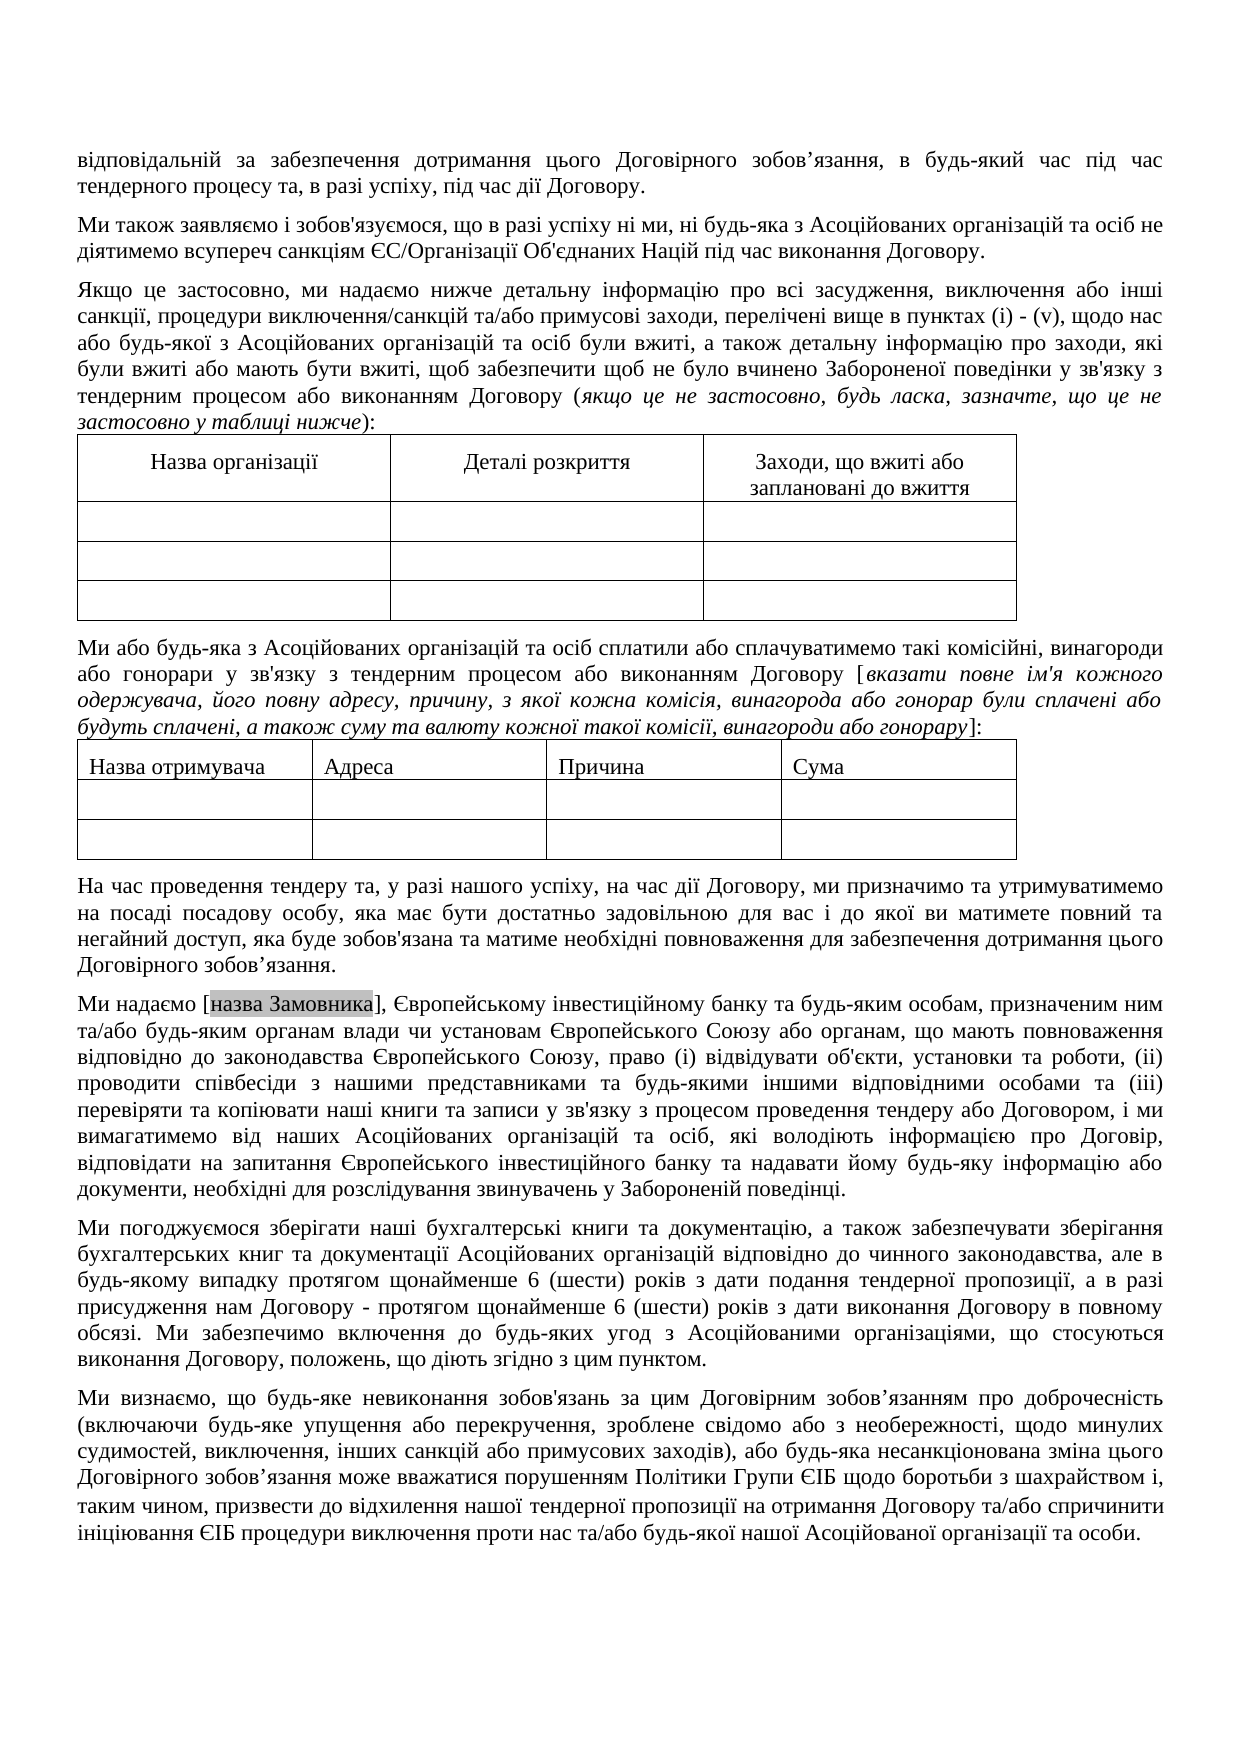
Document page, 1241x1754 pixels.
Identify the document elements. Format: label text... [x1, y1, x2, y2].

table_cell [313, 820, 546, 859]
table_cell [78, 542, 390, 580]
table_cell [391, 502, 703, 541]
table_cell [78, 581, 390, 620]
text Ми погоджуємося зберігати наші бухгалтерські книги та документацію, а також забезпечувати зберігання бухгалтерських книг та документації Асоційованих організацій відповідно до чинного законодавства, але в будь-якому випадку протягом щонайменше 6 (шести) років з дати подання тендерної пропозиції, а в разі присудження нам Договору - протягом щонайменше 6 (шести) років з дати виконання Договору в повному обсязі. Ми забезпечимо включення до будь-яких угод з Асоційованими організаціями, що стосуються виконання Договору, положень, що діють згідно з цим пунктом. [77, 1214, 1165, 1372]
table_cell [547, 780, 781, 819]
table_header Заходи, що вжиті або заплановані до вжиття [704, 435, 1016, 501]
text На час проведення тендеру та, у разі нашого успіху, на час дії Договору, ми призначимо та утримуватимемо на посаді посадову особу, яка має бути достатньо задовільною для вас і до якої ви матимете повний та негайний доступ, яка буде зобов'язана та матиме необхідні повноваження для забезпечення дотримання цього Договірного зобовʼязання. [77, 872, 1165, 978]
table_cell [782, 820, 1016, 859]
table_cell [704, 581, 1016, 620]
table_cell [78, 820, 312, 859]
table_header Адреса [313, 740, 546, 779]
text Ми надаємо [назва Замовника], Європейському інвестиційному банку та будь-яким особам, призначеним ним та/або будь-яким органам влади чи установам Європейського Союзу або органам, що мають повноваження відповідно до законодавства Європейського Союзу, право (i) відвідувати об'єкти, установки та роботи, (ii) проводити співбесіди з нашими представниками та будь-якими іншими відповідними особами та (iii) перевіряти та копіювати наші книги та записи у зв'язку з процесом проведення тендеру або Договором, і ми вимагатимемо від наших Асоційованих організацій та осіб, які володіють інформацією про Договір, відповідати на запитання Європейського інвестиційного банку та надавати йому будь-яку інформацію або документи, необхідні для розслідування звинувачень у Забороненій поведінці. [77, 990, 1165, 1201]
table_header Причина [547, 740, 781, 779]
table_cell [391, 581, 703, 620]
text Ми або будь-яка з Асоційованих організацій та осіб сплатили або сплачуватимемо такі комісійні, винагороди або гонорари у зв'язку з тендерним процесом або виконанням Договору [вказати повне ім'я кожного одержувача, його повну адресу, причину, з якої кожна комісія, винагорода або гонорар були сплачені або будуть сплачені, а також суму та валюту кожної такої комісії, винагороди або гонорару]: [77, 634, 1165, 739]
table_cell [391, 542, 703, 580]
table_cell [78, 502, 390, 541]
text Ми визнаємо, що будь-яке невиконання зобов'язань за цим Договірним зобовʼязанням про доброчесність (включаючи будь-яке упущення або перекручення, зроблене свідомо або з необережності, щодо минулих судимостей, виключення, інших санкцій або примусових заходів), або будь-яка несанкціонована зміна цього Договірного зобовʼязання може вважатися порушенням Політики Групи ЄІБ щодо боротьби з шахрайством і, таким чином, призвести до відхилення нашої тендерної пропозиції на отримання Договору та/або спричинити ініціювання ЄІБ процедури виключення проти нас та/або будь-якої нашої Асоційованої організації та особи. [77, 1384, 1165, 1545]
table_header Назва отримувача [78, 740, 312, 779]
table_cell [313, 780, 546, 819]
table_cell [782, 780, 1016, 819]
table_header Назва організації [78, 435, 390, 501]
table_cell [704, 502, 1016, 541]
text Ми також заявляємо і зобов'язуємося, що в разі успіху ні ми, ні будь-яка з Асоційованих організацій та осіб не діятимемо всупереч санкціям ЄС/Організації Об'єднаних Націй під час виконання Договору. [77, 211, 1165, 264]
table_cell [704, 542, 1016, 580]
text Якщо це застосовно, ми надаємо нижче детальну інформацію про всі засудження, виключення або інші санкції, процедури виключення/санкцій та/або примусові заходи, перелічені вище в пунктах (i) - (v), щодо нас або будь-якої з Асоційованих організацій та осіб були вжиті, а також детальну інформацію про заходи, які були вжиті або мають бути вжиті, щоб забезпечити щоб не було вчинено Забороненої поведінки у зв'язку з тендерним процесом або виконанням Договору (якщо це не застосовно, будь ласка, зазначте, що це не застосовно у таблиці нижче): [77, 276, 1165, 434]
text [77, 146, 1165, 198]
table_cell [78, 780, 312, 819]
table_header Деталі розкриття [391, 435, 703, 501]
table_header Сума [782, 740, 1016, 779]
table_cell [547, 820, 781, 859]
